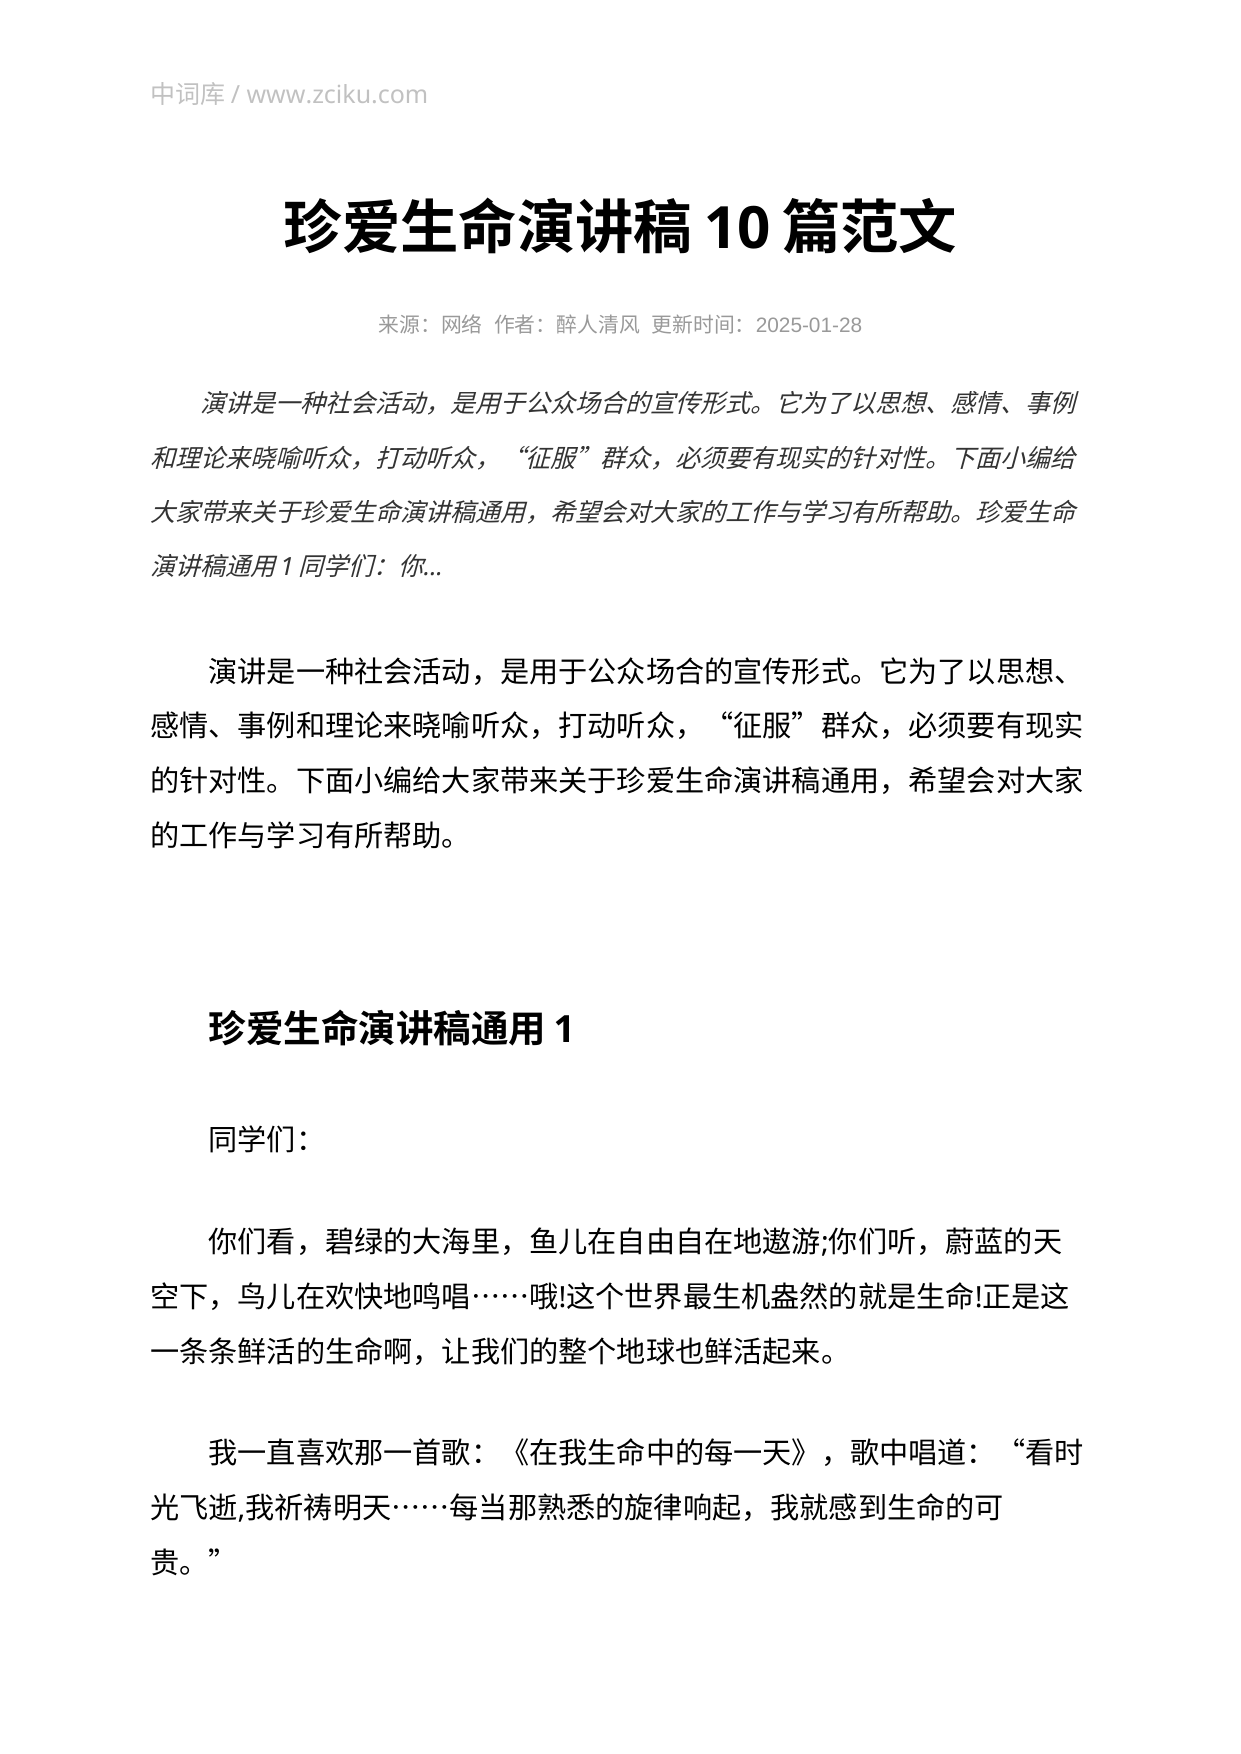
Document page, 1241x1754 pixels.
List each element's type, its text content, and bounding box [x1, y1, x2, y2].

text 我一直喜欢那一首歌：《在我生命中的每一天》，歌中唱道：“看时光飞逝,我祈祷明天……每当那熟悉的旋律响起，我就感到生命的可贵。” [150, 1430, 1090, 1582]
text 同学们： [150, 1116, 1090, 1159]
text 演讲是一种社会活动，是用于公众场合的宣传形式。它为了以思想、感情、事例和理论来晓喻听众，打动听众，“征服”群众，必须要有现实的针对性。下面小编给大家带来关于珍爱生命演讲稿通用，希望会对大家的工作与学习有所帮助。珍爱生命演讲稿通用1同学们：你... [150, 384, 1090, 583]
text 你们看，碧绿的大海里，鱼儿在自由自在地遨游;你们听，蔚蓝的天空下，鸟儿在欢快地鸣唱……哦!这个世界最生机盎然的就是生命!正是这一条条鲜活的生命啊，让我们的整个地球也鲜活起来。 [150, 1218, 1090, 1370]
text 演讲是一种社会活动，是用于公众场合的宣传形式。它为了以思想、感情、事例和理论来晓喻听众，打动听众，“征服”群众，必须要有现实的针对性。下面小编给大家带来关于珍爱生命演讲稿通用，希望会对大家的工作与学习有所帮助。 [150, 648, 1090, 855]
text 珍爱生命演讲稿通用1 [150, 999, 1090, 1053]
subtitle 珍爱生命演讲稿10篇范文 [150, 181, 1090, 266]
text 来源：网络 作者：醉人清风 更新时间：2025-01-28 [150, 313, 1090, 337]
